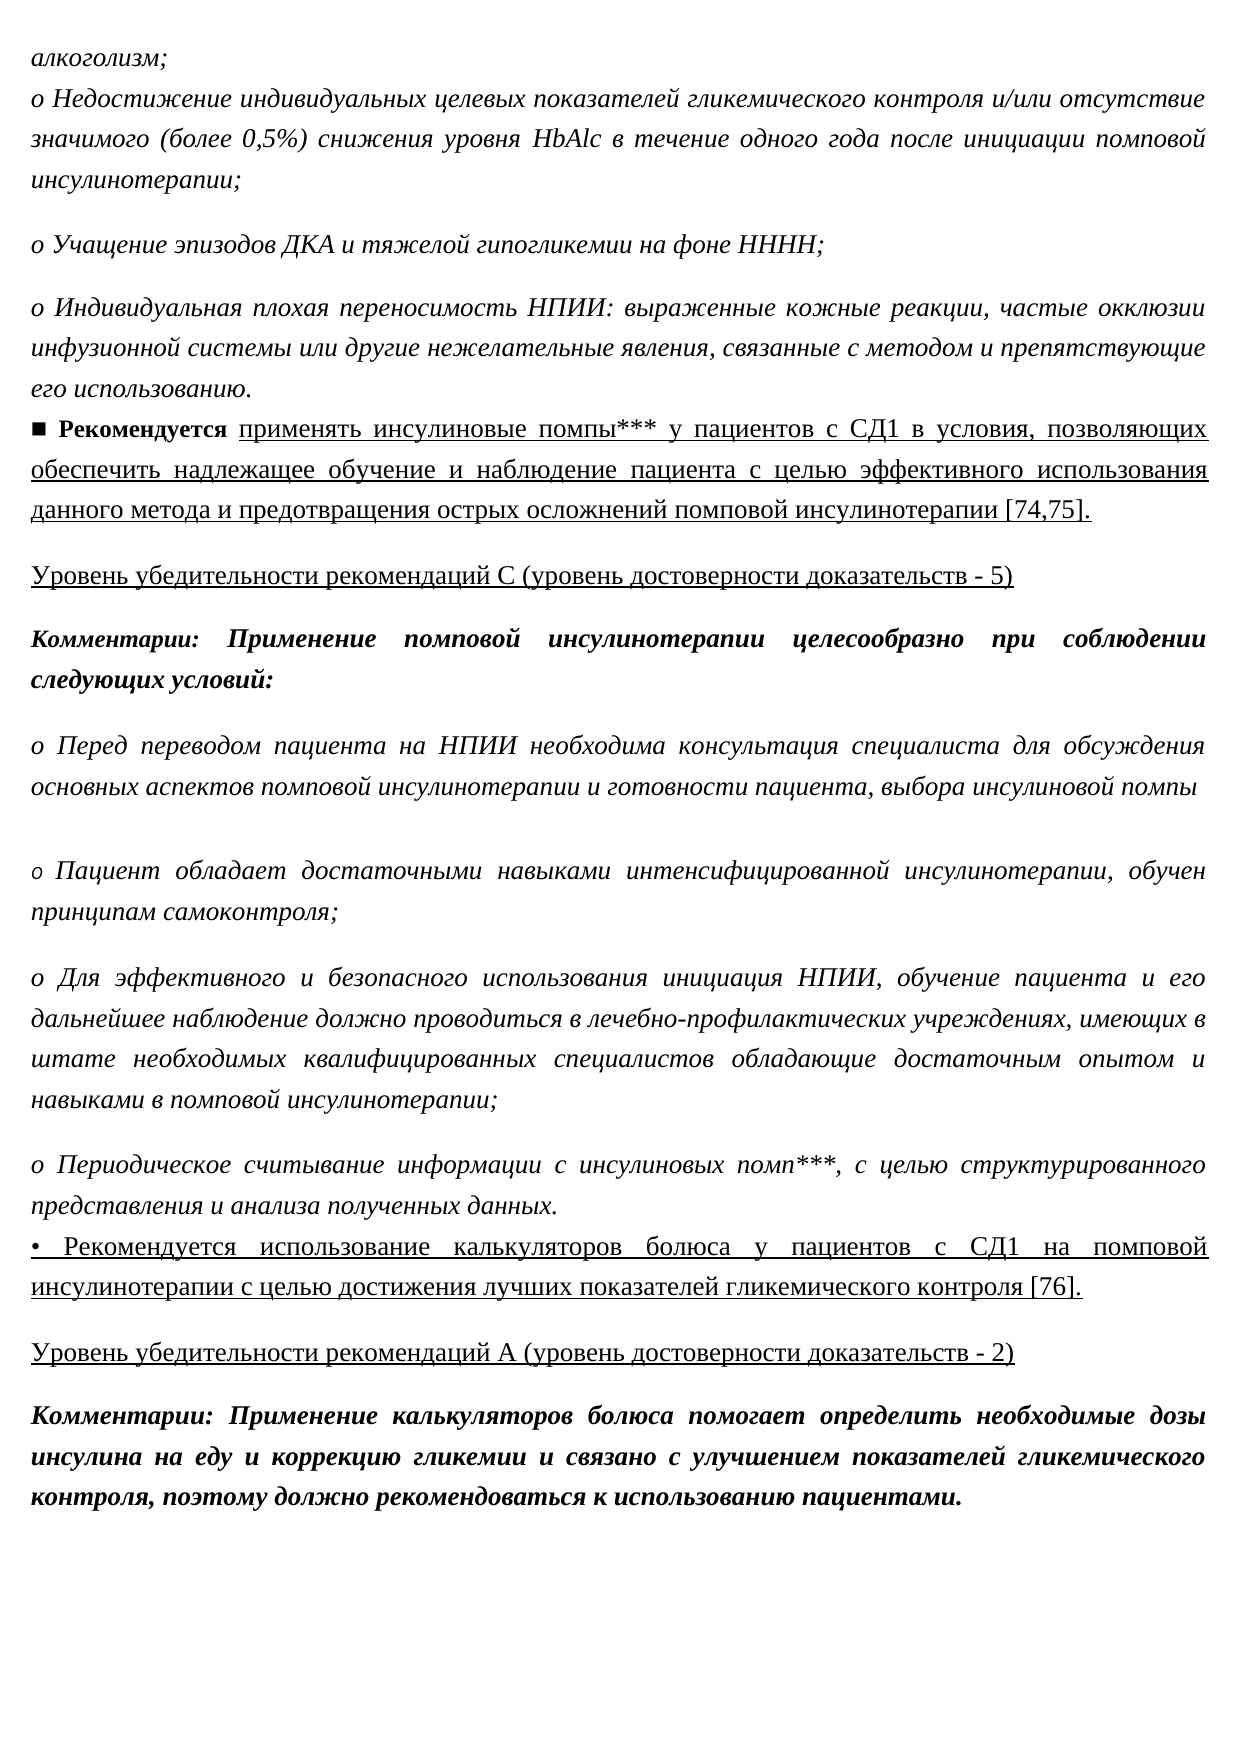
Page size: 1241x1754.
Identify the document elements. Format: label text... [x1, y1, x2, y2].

text • Рекомендуется использование калькуляторов болюса у пациентов с СД1 на помповой инсулинотерапии с целью достижения лучших показателей гликемического контроля [76]. [31, 1259, 1209, 1304]
text о Индивидуальная плохая переносимость НПИИ: выраженные кожные реакции, частые окклюзии инфузионной системы или другие нежелательные явления, связанные с методом и препятствующие его использованию. [31, 284, 1209, 405]
text Комментарии: Применение помповой инсулинотерапии целесообразно при соблюдении следующих условий: [31, 615, 1209, 697]
text Комментарии: Применение калькуляторов болюса помогает определить необходимые дозы инсулина на еду и коррекцию гликемии и связано с улучшением показателей гликемического контроля, поэтому должно рекомендоваться к использованию пациентами. [31, 1392, 1209, 1514]
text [31, 34, 1209, 74]
text Уровень убедительности рекомендаций А (уровень достоверности доказательств - 2) [31, 1340, 1209, 1367]
text о Учащение эпизодов ДКА и тяжелой гипогликемии на фоне НННН; [31, 232, 1209, 259]
text ■ Рекомендуется применять инсулиновые помпы*** у пациентов с СД1 в условия, позволяющих обеспечить надлежащее обучение и наблюдение пациента с целью эффективного использования данного метода и предотвращения острых осложнений помповой инсулинотерапии [74,75]. [31, 405, 1209, 480]
text О Пациент обладает достаточными навыками интенсифицированной инсулинотерапии, обучен принципам самоконтроля; [31, 847, 1209, 929]
text о Перед переводом пациента на НПИИ необходима консультация специалиста для обсуждения основных аспектов помповой инсулинотерапии и готовности пациента, выбора инсулиновой помпы [31, 722, 1209, 803]
text ■ Рекомендуется применять инсулиновые помпы*** у пациентов с СД1 в условия, позволяющих обеспечить надлежащее обучение и наблюдение пациента с целью эффективного использования данного метода и предотвращения острых осложнений помповой инсулинотерапии [74,75]. [31, 482, 1209, 527]
text о Для эффективного и безопасного использования инициация НПИИ, обучение пациента и его дальнейшее наблюдение должно проводиться в лечебно-профилактических учреждениях, имеющих в штате необходимых квалифицированных специалистов обладающие достаточным опытом и навыками в помповой инсулинотерапии; [31, 954, 1209, 1116]
text о Недостижение индивидуальных целевых показателей гликемического контроля и/или отсутствие значимого (более 0,5%) снижения уровня HbAlc в течение одного года после инициации помповой инсулинотерапии; [31, 74, 1209, 196]
text Уровень убедительности рекомендаций С (уровень достоверности доказательств - 5) [31, 563, 1209, 590]
text • Рекомендуется использование калькуляторов болюса у пациентов с СД1 на помповой инсулинотерапии с целью достижения лучших показателей гликемического контроля [76]. [31, 1223, 1209, 1257]
text о Периодическое считывание информации с инсулиновых помп***, с целью структурированного представления и анализа полученных данных. [31, 1141, 1209, 1223]
